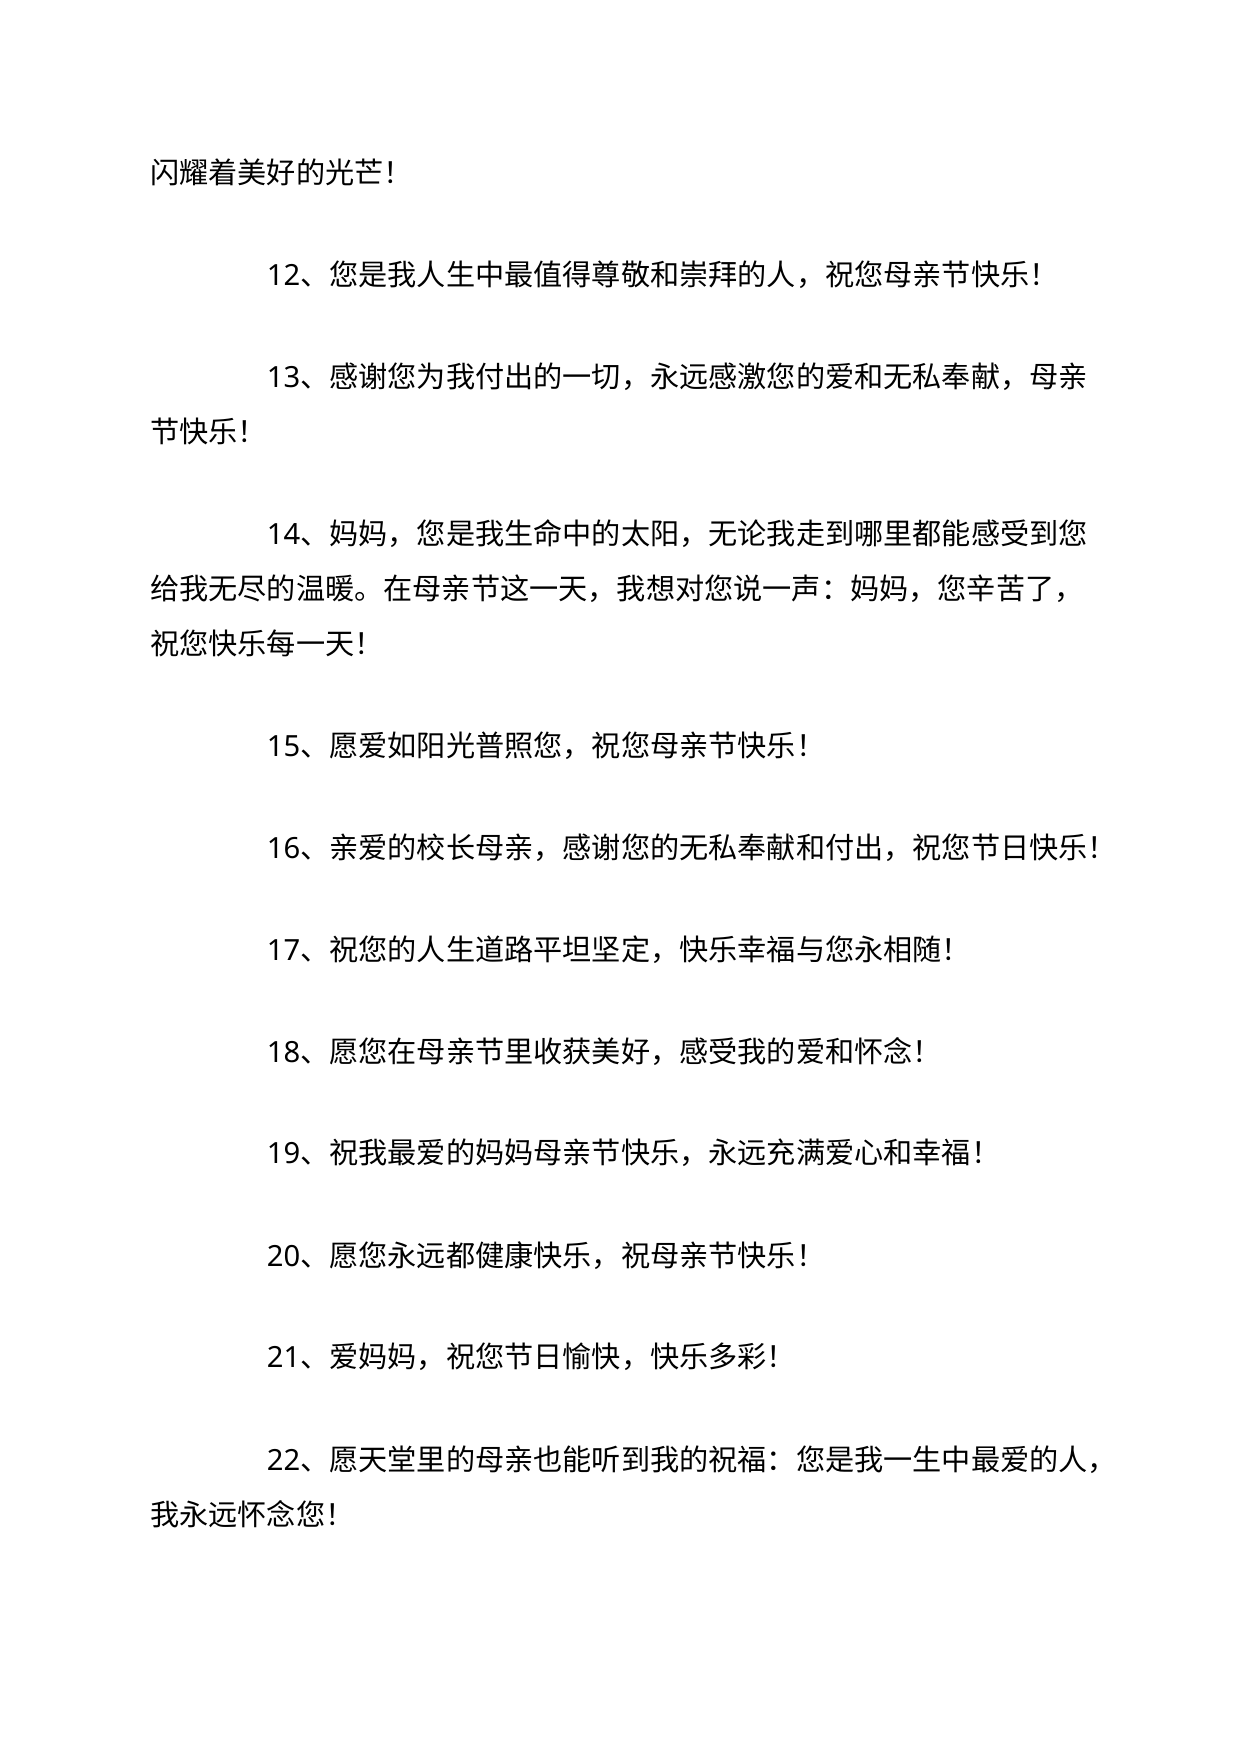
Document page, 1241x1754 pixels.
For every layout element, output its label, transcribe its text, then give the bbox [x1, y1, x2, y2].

text 16、亲爱的校长母亲，感谢您的无私奉献和付出，祝您节日快乐！ [150, 824, 1090, 867]
text 13、感谢您为我付出的一切，永远感激您的爱和无私奉献，母亲节快乐！ [150, 354, 1090, 451]
text 15、愿爱如阳光普照您，祝您母亲节快乐！ [150, 722, 1090, 764]
text 18、愿您在母亲节里收获美好，感受我的爱和怀念！ [150, 1028, 1090, 1071]
text 14、妈妈，您是我生命中的太阳，无论我走到哪里都能感受到您给我无尽的温暖。在母亲节这一天，我想对您说一声：妈妈，您辛苦了，祝您快乐每一天！ [150, 511, 1090, 663]
text 22、愿天堂里的母亲也能听到我的祝福：您是我一生中最爱的人，我永远怀念您！ [150, 1436, 1090, 1533]
text 21、爱妈妈，祝您节日愉快，快乐多彩！ [150, 1334, 1090, 1376]
text 17、祝您的人生道路平坦坚定，快乐幸福与您永相随！ [150, 926, 1090, 968]
text 19、祝我最爱的妈妈母亲节快乐，永远充满爱心和幸福！ [150, 1130, 1090, 1172]
text 20、愿您永远都健康快乐，祝母亲节快乐！ [150, 1232, 1090, 1274]
text 12、您是我人生中最值得尊敬和崇拜的人，祝您母亲节快乐！ [150, 252, 1090, 294]
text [150, 150, 1090, 192]
